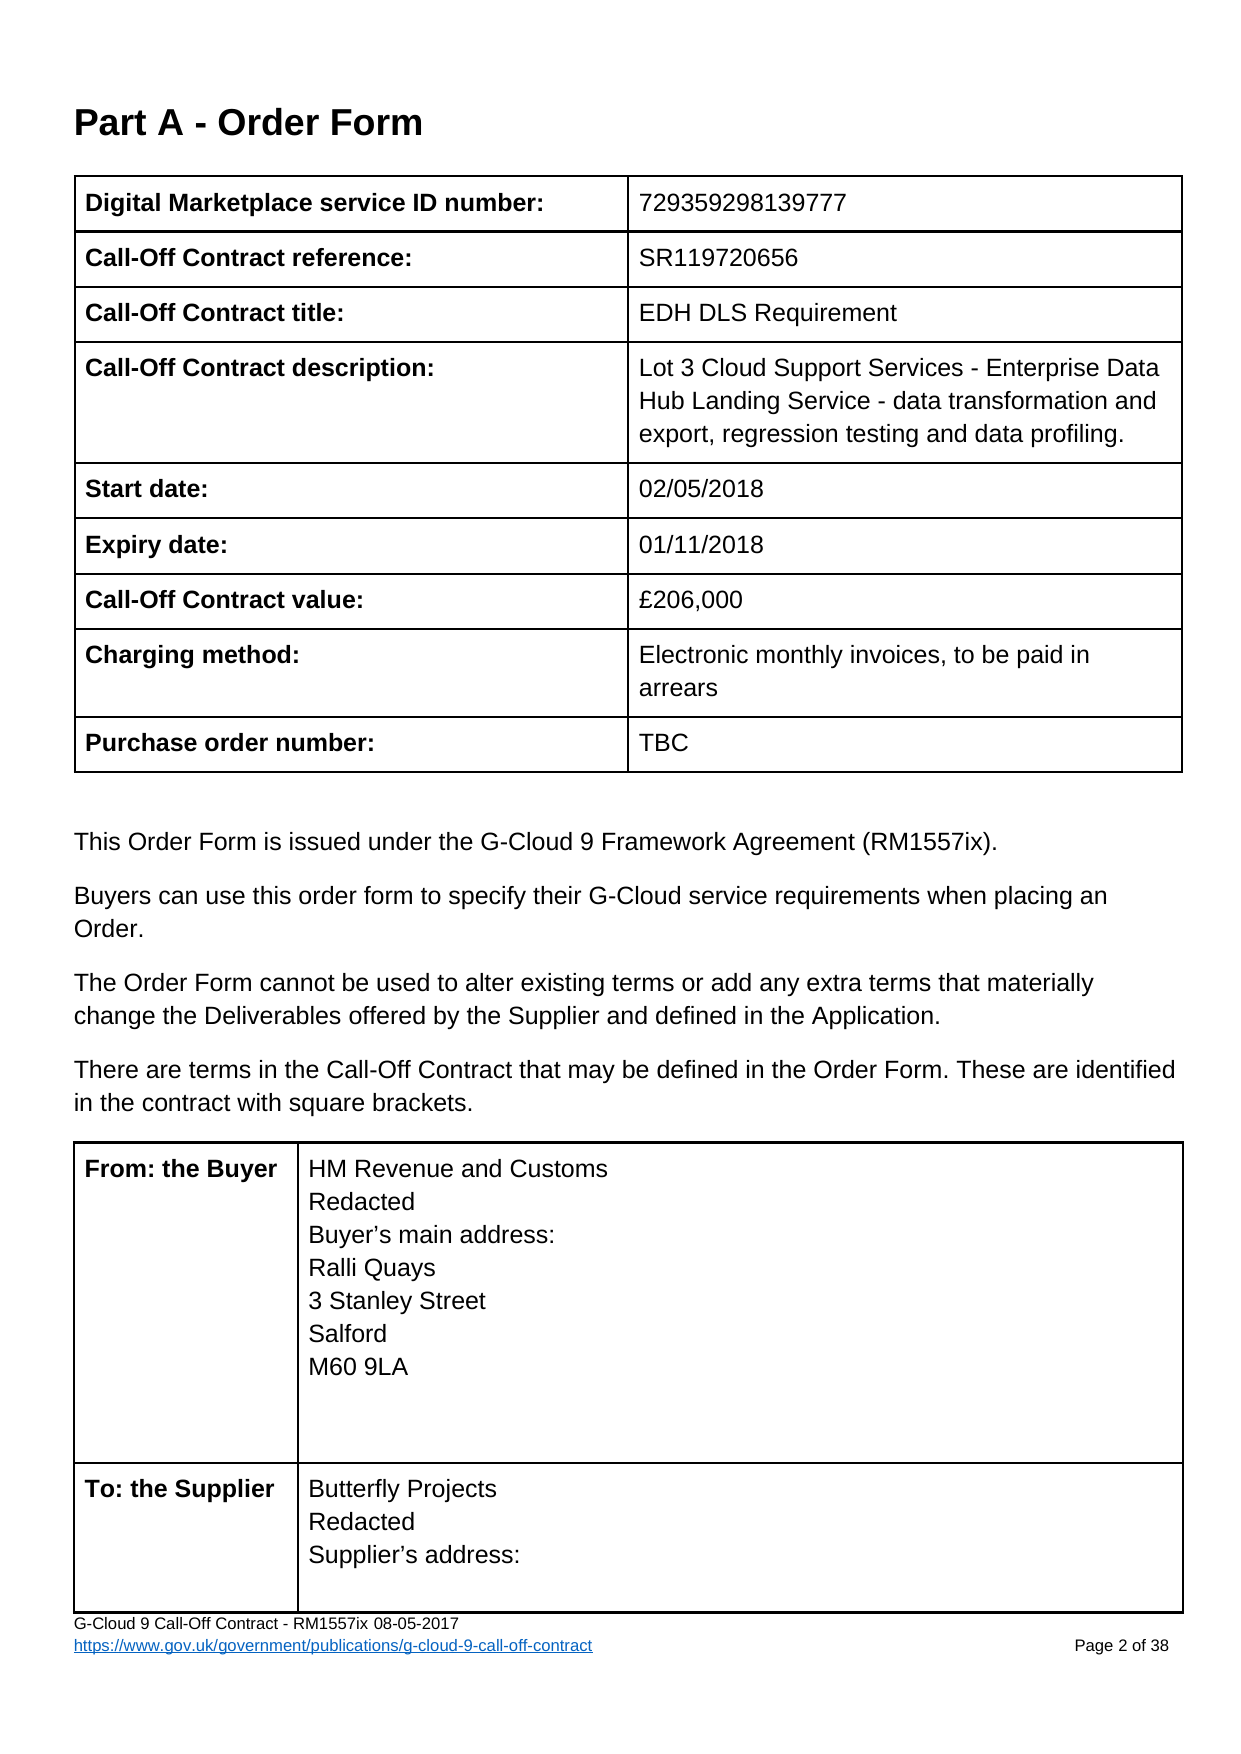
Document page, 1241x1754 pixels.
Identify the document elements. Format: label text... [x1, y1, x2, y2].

table_cell Call-Off Contract title: [76, 288, 627, 341]
text This Order Form is issued under the G-Cloud 9 Framework Agreement (RM1557ix). [73, 827, 1182, 856]
table_cell Expiry date: [76, 519, 627, 572]
text There are terms in the Call-Off Contract that may be defined in the Order Form. These are identified in the contract with square brackets. [73, 1054, 1182, 1116]
table_cell Electronic monthly invoices, to be paid in arrears [629, 630, 1181, 716]
table_header HM Revenue and Customs Redacted Buyer’s main address: Ralli Quays 3 Stanley Street Salford M60 9LA [299, 1144, 1182, 1462]
table_cell Lot 3 Cloud Support Services - Enterprise Data Hub Landing Service - data transformation and export, regression testing and data profiling. [629, 343, 1181, 462]
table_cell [299, 1464, 1182, 1611]
table_cell Start date: [76, 464, 627, 517]
table_cell Call-Off Contract value: [76, 575, 627, 628]
table_header Digital Marketplace service ID number: [76, 177, 627, 230]
table_cell 01/11/2018 [629, 519, 1181, 572]
text Buyers can use this order form to specify their G-Cloud service requirements when placing an Order. [73, 881, 1182, 943]
subtitle Part A - Order Form [73, 101, 1182, 144]
table_cell Purchase order number: [76, 718, 627, 771]
table_header 729359298139777 [629, 177, 1181, 230]
table_cell Charging method: [76, 630, 627, 716]
text The Order Form cannot be used to alter existing terms or add any extra terms that materially change the Deliverables offered by the Supplier and defined in the Application. [73, 968, 1182, 1029]
table_cell TBC [629, 718, 1181, 771]
table_cell To: the Supplier [75, 1464, 297, 1611]
table_cell £206,000 [629, 575, 1181, 628]
table_header From: the Buyer [75, 1144, 297, 1462]
table_cell 02/05/2018 [629, 464, 1181, 517]
table_cell Call-Off Contract reference: [76, 233, 627, 286]
table_cell EDH DLS Requirement [629, 288, 1181, 341]
table_cell Call-Off Contract description: [76, 343, 627, 462]
table_cell SR119720656 [629, 233, 1181, 286]
